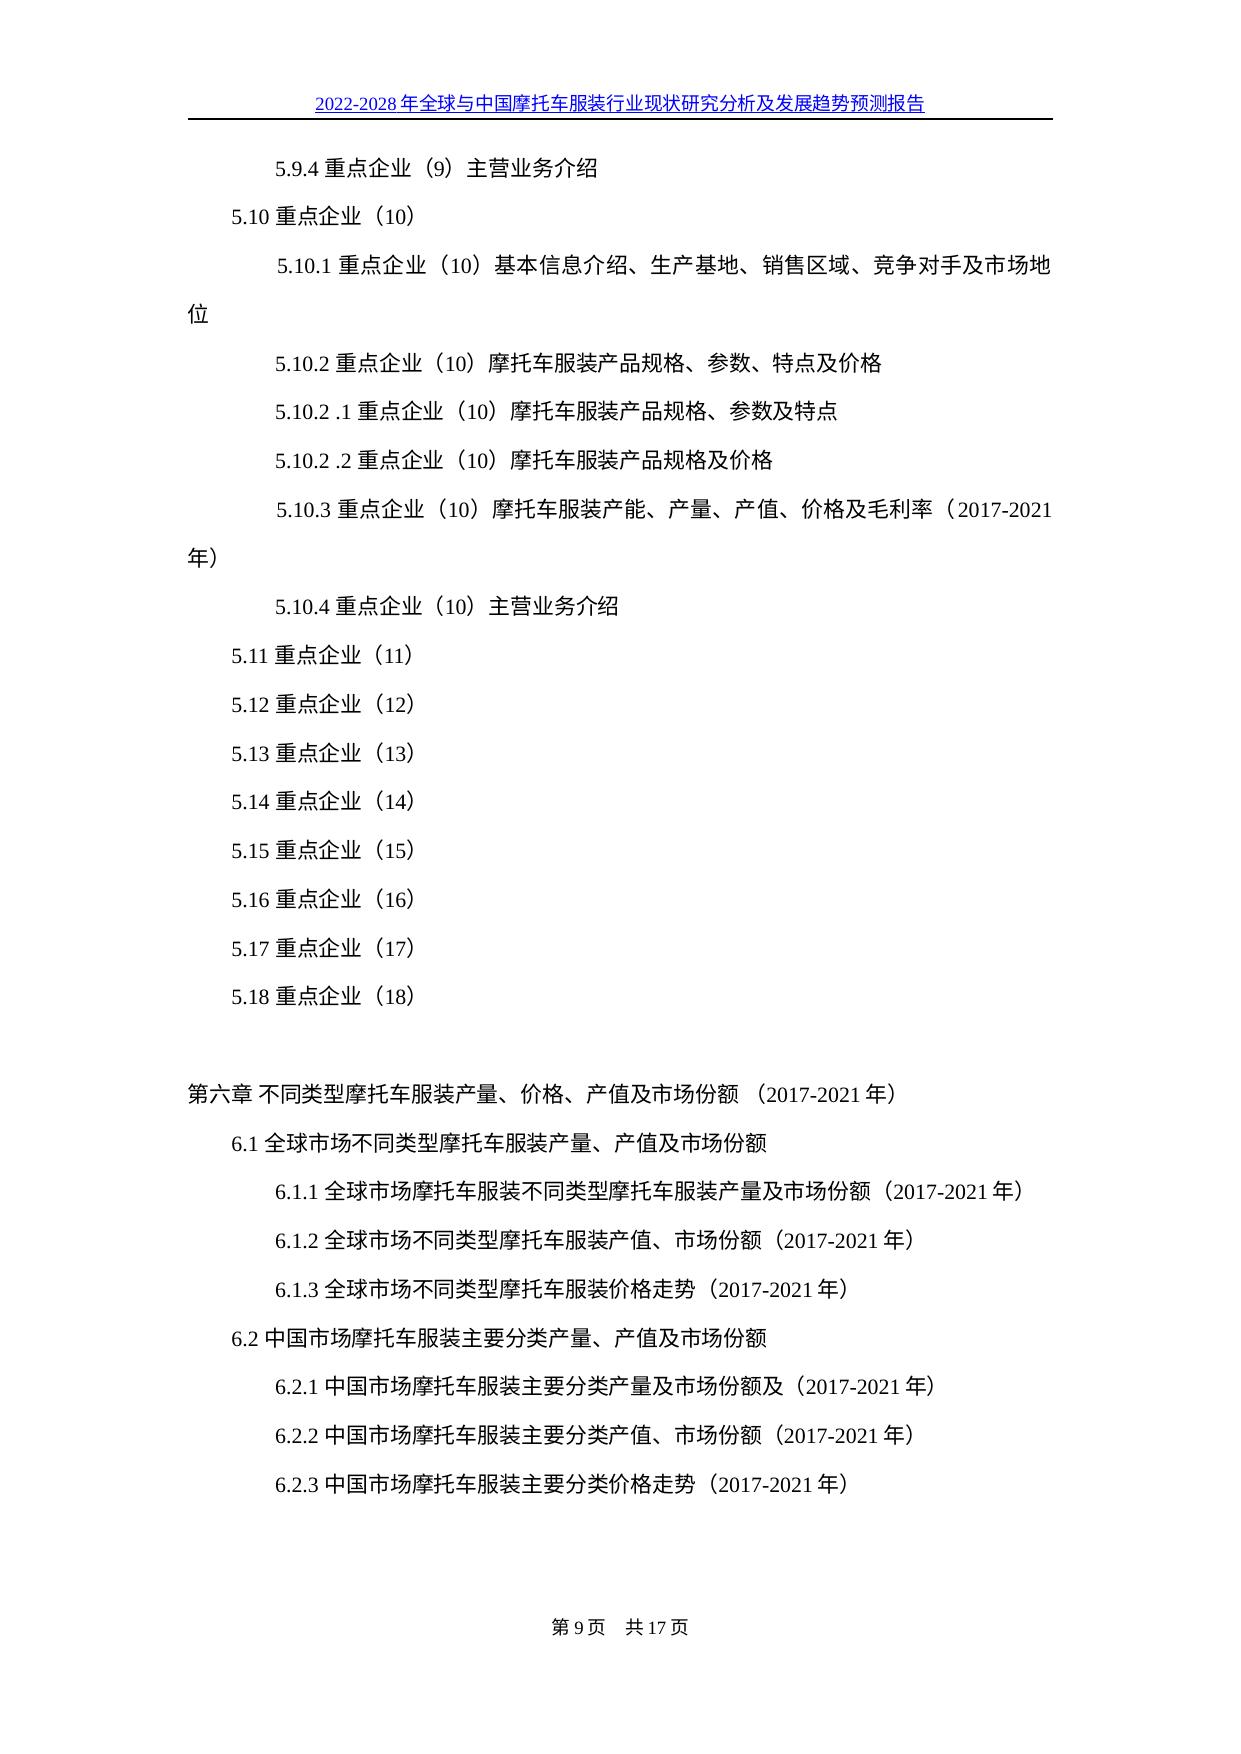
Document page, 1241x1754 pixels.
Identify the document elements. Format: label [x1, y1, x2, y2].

text [187, 150, 1053, 1499]
